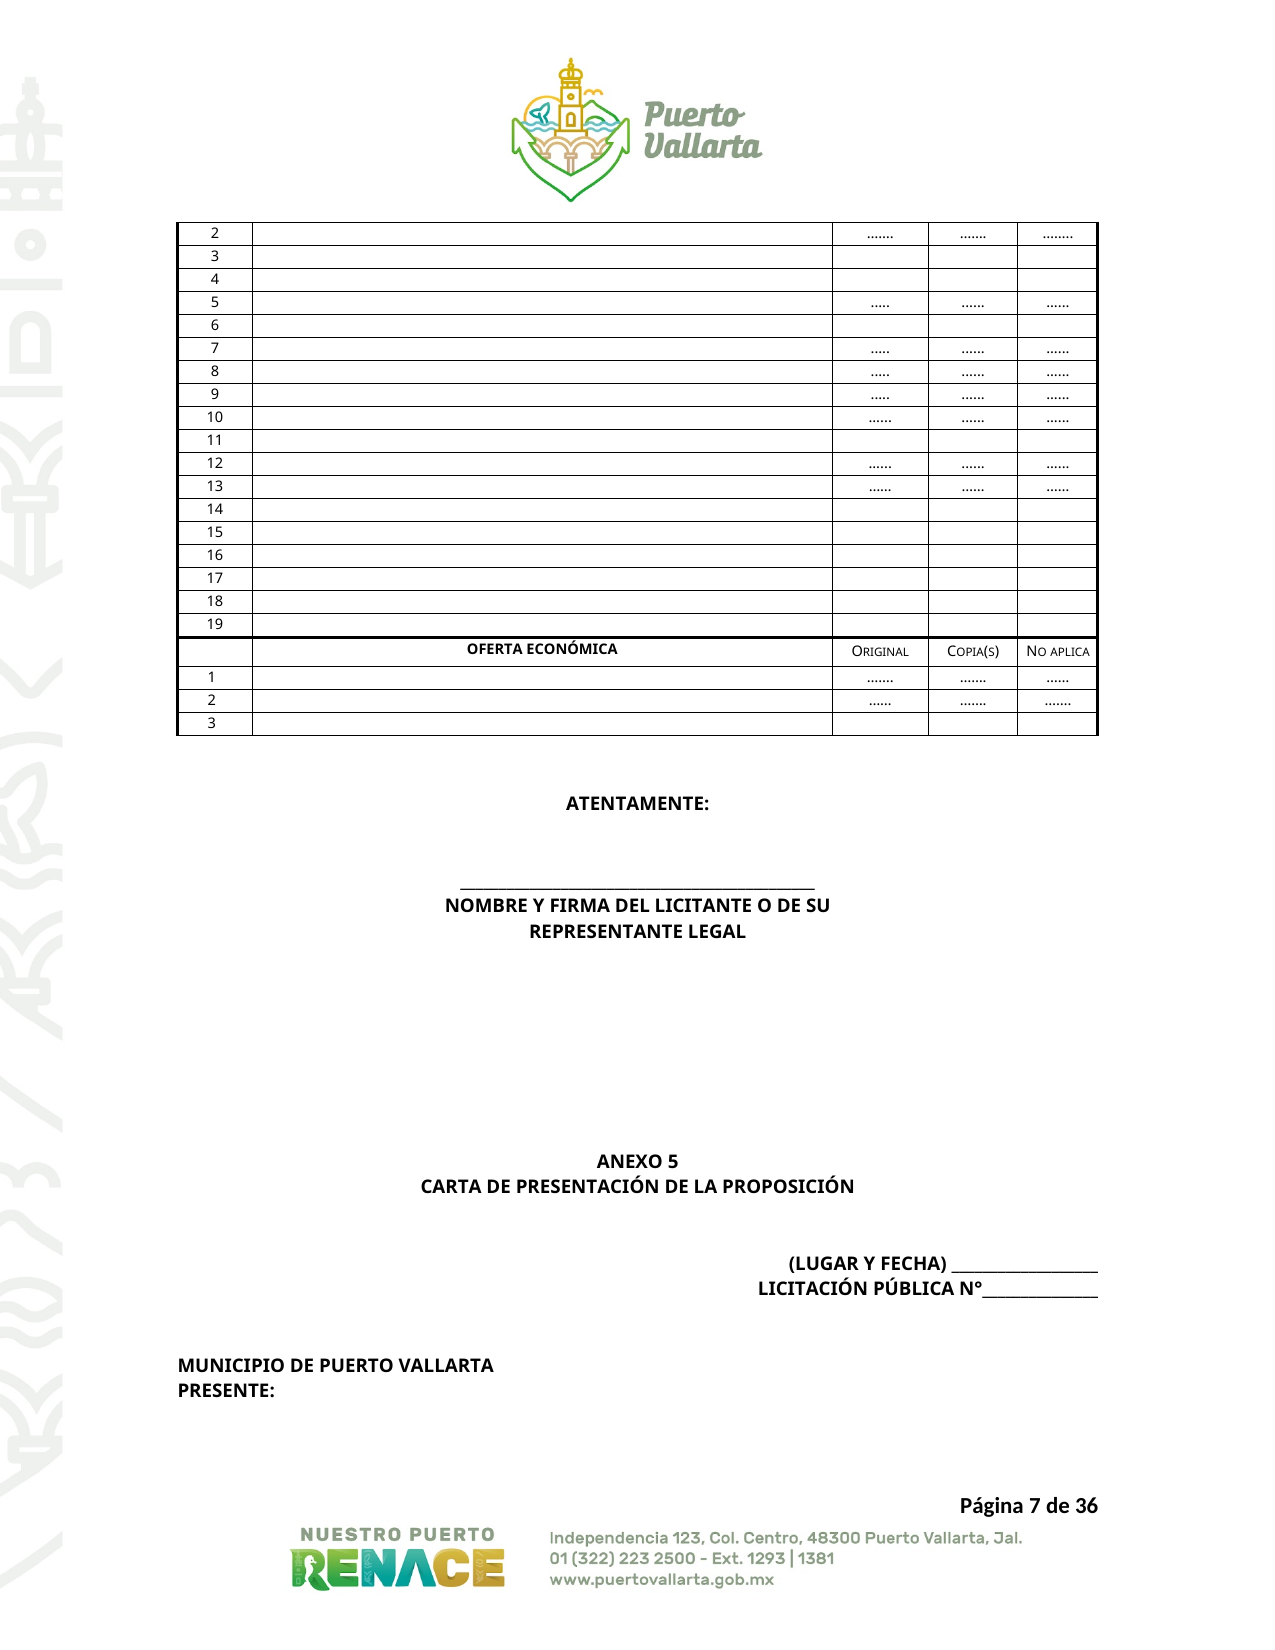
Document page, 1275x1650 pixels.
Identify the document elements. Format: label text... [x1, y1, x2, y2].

table_cell …… [1018, 476, 1096, 498]
table_cell [1018, 315, 1096, 337]
table_cell ..... [833, 292, 928, 314]
table_cell 4 [179, 269, 252, 291]
table_cell ...... [1018, 338, 1096, 360]
table_cell 3 [179, 246, 252, 268]
table_cell [929, 269, 1017, 291]
table_cell ...... [929, 361, 1017, 383]
table_cell [1018, 545, 1096, 567]
table_cell [929, 522, 1017, 544]
text REPRESENTANTE LEGAL [177, 918, 1098, 944]
table_cell OFERTA ECONÓMICA [253, 639, 832, 666]
table_cell [253, 361, 832, 383]
table_cell [253, 269, 832, 291]
table_cell [929, 499, 1017, 521]
table_cell 2 [179, 690, 252, 712]
table_cell 9 [179, 384, 252, 406]
table_cell ……. [929, 690, 1017, 712]
table_cell [1018, 568, 1096, 590]
text MUNICIPIO DE PUERTO VALLARTA [177, 1352, 1098, 1378]
table_cell [253, 713, 832, 734]
table_cell [929, 591, 1017, 613]
table_cell ...... [929, 453, 1017, 475]
table_cell ...... [929, 292, 1017, 314]
table_cell ……. [929, 667, 1017, 688]
table_cell [1018, 713, 1096, 734]
table_cell [929, 430, 1017, 452]
table_cell [253, 384, 832, 406]
table_cell ……. [833, 667, 928, 688]
picture [0, 0, 1275, 1649]
table_cell ...... [929, 338, 1017, 360]
table_cell ...... [1018, 384, 1096, 406]
table_cell ……. [833, 223, 928, 244]
table_cell [253, 667, 832, 688]
table_cell ...... [833, 407, 928, 429]
table_cell [253, 246, 832, 268]
table_cell ...... [833, 453, 928, 475]
table_cell 13 [179, 476, 252, 498]
table_cell ..... [833, 384, 928, 406]
table_cell 6 [179, 315, 252, 337]
table_cell [1018, 246, 1096, 268]
table_cell 19 [179, 614, 252, 636]
table_cell 8 [179, 361, 252, 383]
table_cell [253, 591, 832, 613]
table_cell [833, 568, 928, 590]
table_cell [929, 614, 1017, 636]
table_cell [833, 499, 928, 521]
table_cell [253, 545, 832, 567]
table_cell …… [833, 690, 928, 712]
table_cell [253, 499, 832, 521]
table_cell [833, 522, 928, 544]
table_cell No aplica [1018, 639, 1096, 666]
table_cell [929, 315, 1017, 337]
table_cell Original [833, 639, 928, 666]
table_cell ...... [1018, 407, 1096, 429]
table_cell [929, 545, 1017, 567]
text ______________________________________________ [177, 867, 1098, 893]
table_cell [1018, 499, 1096, 521]
table_cell ...... [929, 407, 1017, 429]
table_cell [833, 315, 928, 337]
table_cell [833, 545, 928, 567]
table_cell [929, 568, 1017, 590]
table_cell ...... [1018, 361, 1096, 383]
table_cell 14 [179, 499, 252, 521]
table_cell 5 [179, 292, 252, 314]
table_cell [929, 713, 1017, 734]
table_cell [833, 614, 928, 636]
table_cell [253, 223, 832, 244]
table_cell 1 [179, 667, 252, 688]
table_cell [253, 476, 832, 498]
table_cell [253, 690, 832, 712]
text NOMBRE Y FIRMA DEL LICITANTE O DE SU [177, 893, 1098, 918]
table_cell 18 [179, 591, 252, 613]
table_cell [833, 246, 928, 268]
table_cell [253, 315, 832, 337]
table_cell [1018, 614, 1096, 636]
table_cell 2 [179, 223, 252, 244]
text CARTA DE PRESENTACIÓN DE LA PROPOSICIÓN [177, 1173, 1098, 1199]
table_cell [1018, 269, 1096, 291]
table_cell [253, 568, 832, 590]
table_cell [253, 453, 832, 475]
table_cell [929, 246, 1017, 268]
table_cell [833, 713, 928, 734]
table_cell [833, 430, 928, 452]
table_cell ...... [929, 384, 1017, 406]
table_cell …… [929, 476, 1017, 498]
table_cell [253, 614, 832, 636]
table_cell 11 [179, 430, 252, 452]
text (LUGAR Y FECHA) ___________________ [177, 1250, 1098, 1276]
table_cell [253, 430, 832, 452]
table_cell ...... [1018, 292, 1096, 314]
table_cell [1018, 430, 1096, 452]
table_cell 10 [179, 407, 252, 429]
table_cell [1018, 522, 1096, 544]
table_cell ..... [833, 361, 928, 383]
table_cell [1018, 591, 1096, 613]
text ANEXO 5 [177, 1148, 1098, 1173]
table_cell …….. [1018, 223, 1096, 244]
text PRESENTE: [177, 1378, 1098, 1403]
table_cell 3 [179, 713, 252, 734]
table_cell [179, 639, 252, 666]
table_cell Copia(s) [929, 639, 1017, 666]
table_cell [253, 338, 832, 360]
table_cell 15 [179, 522, 252, 544]
table_cell [833, 269, 928, 291]
table_cell ..... [833, 338, 928, 360]
table_cell [253, 407, 832, 429]
text LICITACIÓN PÚBLICA N°_______________ [177, 1276, 1098, 1301]
table_cell ...... [1018, 453, 1096, 475]
table_cell ……. [929, 223, 1017, 244]
table_cell …… [833, 476, 928, 498]
table_cell 7 [179, 338, 252, 360]
table_cell 12 [179, 453, 252, 475]
table_cell 16 [179, 545, 252, 567]
text ATENTAMENTE: [177, 791, 1098, 816]
table_cell [253, 292, 832, 314]
table_cell 17 [179, 568, 252, 590]
table_cell …… [1018, 667, 1096, 688]
table_cell [253, 522, 832, 544]
table_cell [833, 591, 928, 613]
table_cell ……. [1018, 690, 1096, 712]
